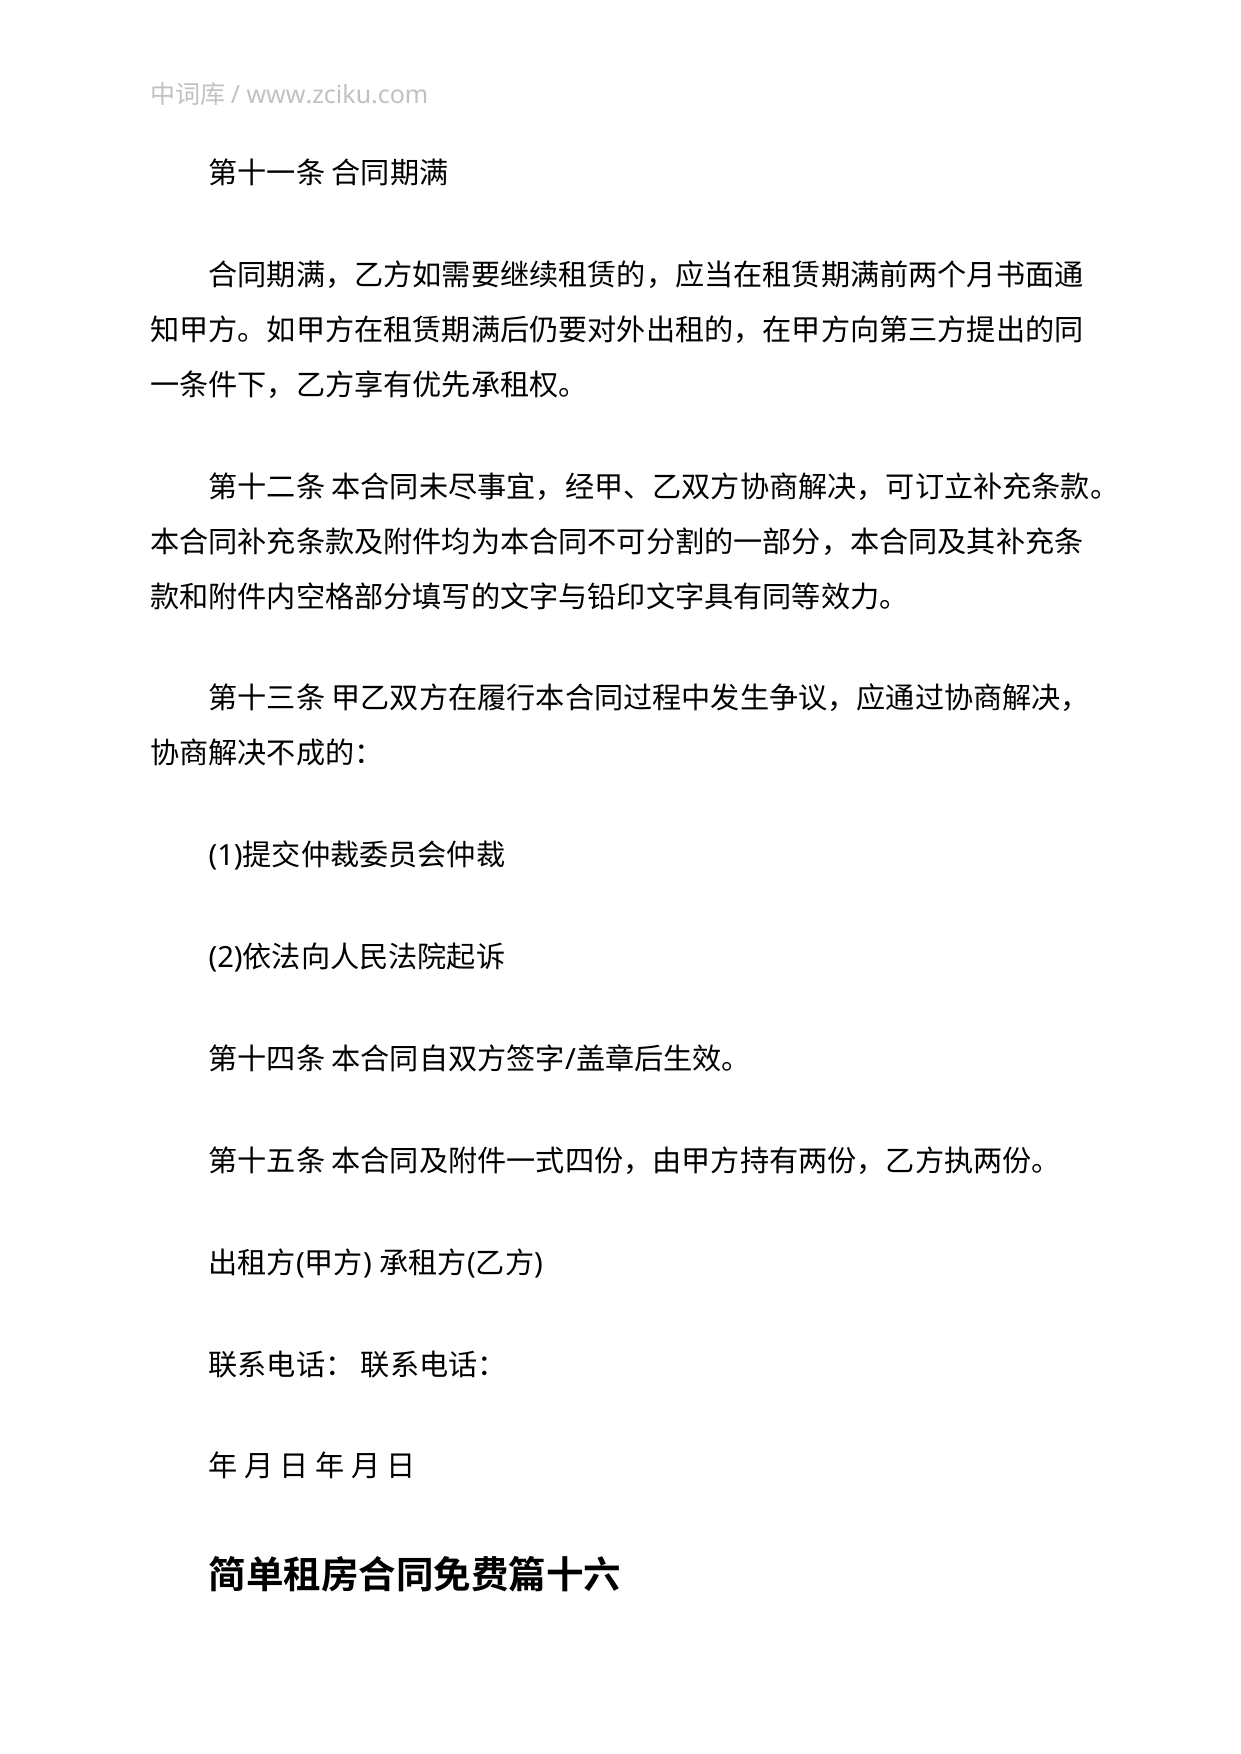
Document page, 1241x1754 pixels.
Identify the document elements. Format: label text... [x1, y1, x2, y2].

text 合同期满，乙方如需要继续租赁的，应当在租赁期满前两个月书面通知甲方。如甲方在租赁期满后仍要对外出租的，在甲方向第三方提出的同一条件下，乙方享有优先承租权。 [150, 252, 1090, 404]
text 联系电话： 联系电话： [150, 1341, 1090, 1383]
text 第十二条 本合同未尽事宜，经甲、乙双方协商解决，可订立补充条款。本合同补充条款及附件均为本合同不可分割的一部分，本合同及其补充条款和附件内空格部分填写的文字与铅印文字具有同等效力。 [150, 463, 1090, 615]
text 第十一条 合同期满 [150, 150, 1090, 192]
text 第十四条 本合同自双方签字/盖章后生效。 [150, 1036, 1090, 1078]
text (1)提交仲裁委员会仲裁 [150, 832, 1090, 874]
text 第十五条 本合同及附件一式四份，由甲方持有两份，乙方执两份。 [150, 1137, 1090, 1180]
text 出租方(甲方) 承租方(乙方) [150, 1239, 1090, 1282]
text 年 月 日 年 月 日 [150, 1443, 1090, 1485]
text 第十三条 甲乙双方在履行本合同过程中发生争议，应通过协商解决，协商解决不成的： [150, 675, 1090, 772]
text 简单租房合同免费篇十六 [150, 1545, 1090, 1599]
text (2)依法向人民法院起诉 [150, 933, 1090, 976]
